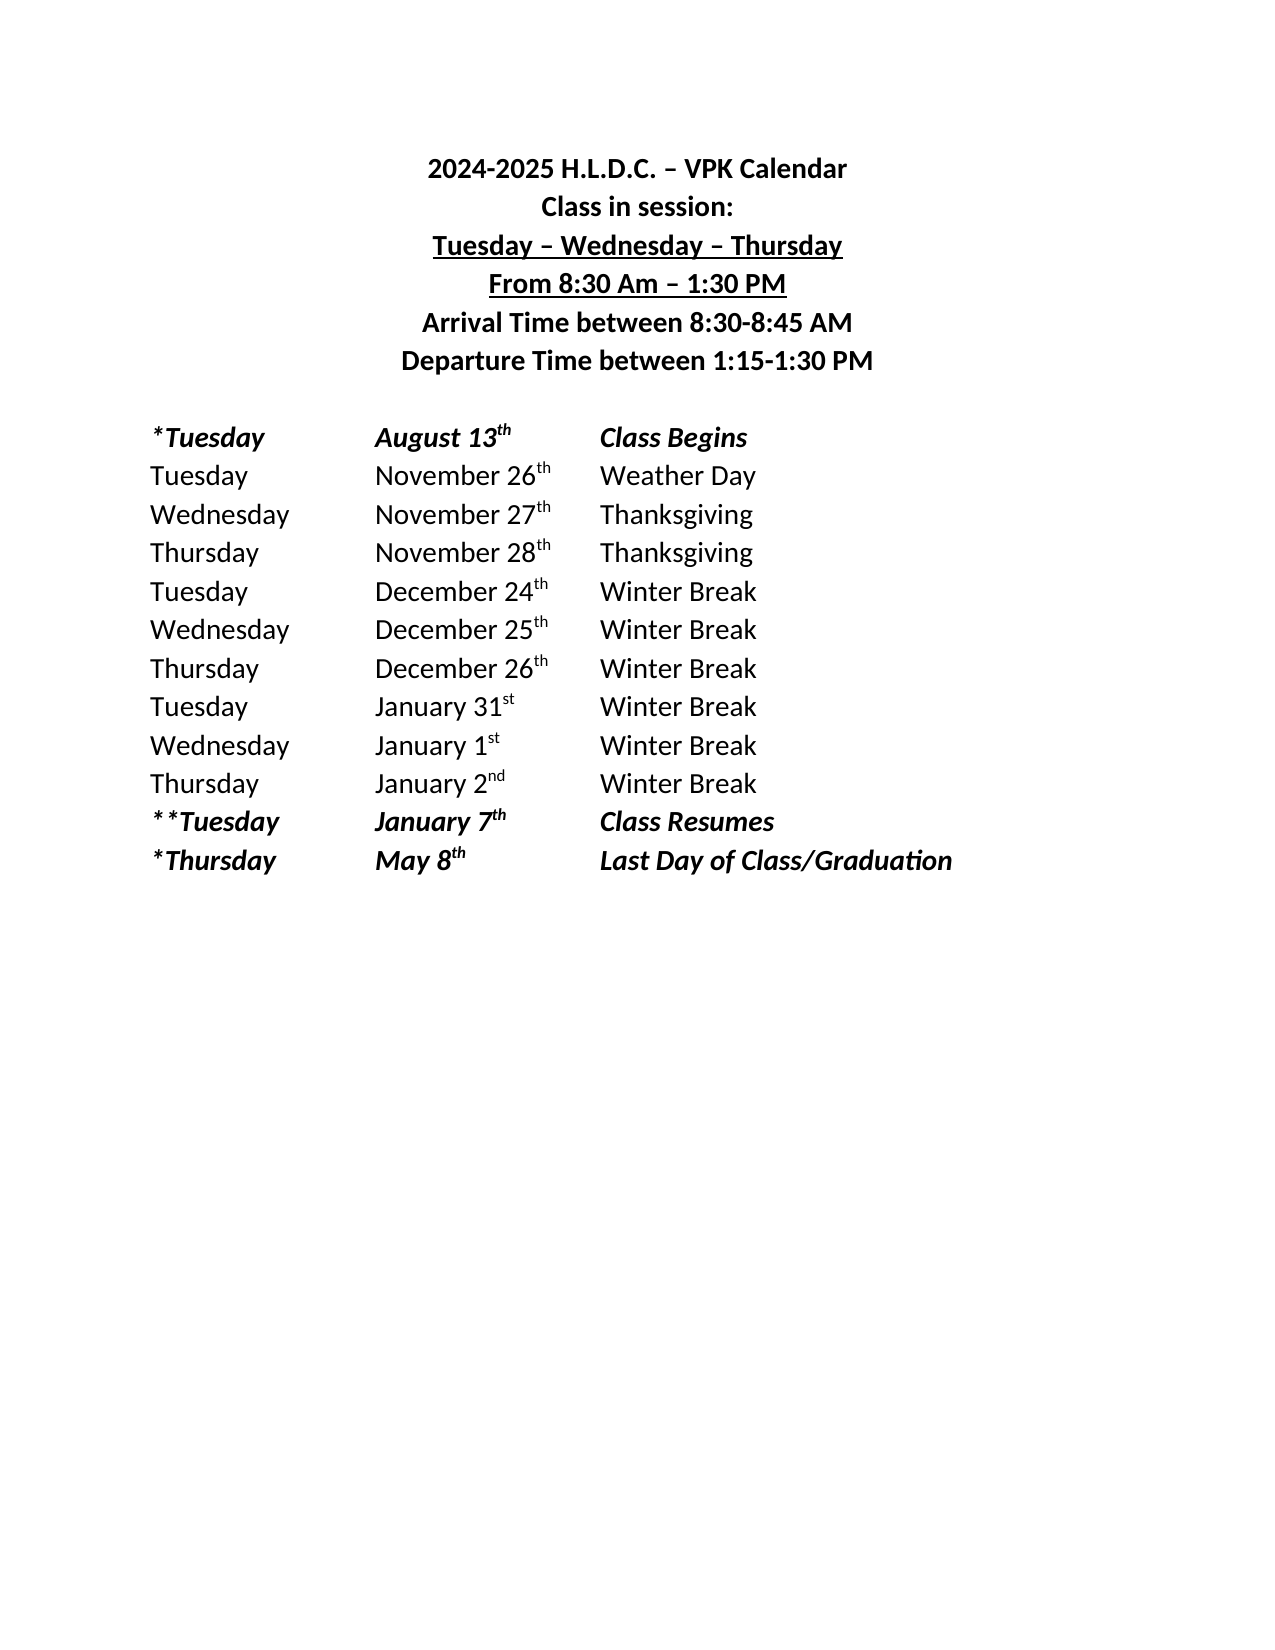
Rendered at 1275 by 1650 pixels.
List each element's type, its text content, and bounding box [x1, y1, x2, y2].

text Thursday December 26th Winter Break [150, 650, 1125, 685]
text Tuesday – Wednesday – Thursday [150, 227, 1125, 262]
text Class in session: [150, 188, 1125, 224]
text *Tuesday August 13th Class Begins [150, 419, 1125, 455]
text Tuesday December 24th Winter Break [150, 573, 1125, 608]
text *Thursday May 8th Last Day of Class/Graduation [150, 842, 1125, 877]
text Wednesday November 27th Thanksgiving [150, 496, 1125, 532]
text Departure Time between 1:15-1:30 PM [150, 342, 1125, 378]
text Thursday January 2nd Winter Break [150, 765, 1125, 801]
text From 8:30 Am – 1:30 PM [150, 265, 1125, 301]
text 2024-2025 H.L.D.C. – VPK Calendar [150, 150, 1125, 186]
text Wednesday January 1st Winter Break [150, 727, 1125, 762]
text Wednesday December 25th Winter Break [150, 611, 1125, 647]
text **Tuesday January 7th Class Resumes [150, 803, 1125, 839]
text Tuesday January 31st Winter Break [150, 688, 1125, 724]
text Arrival Time between 8:30-8:45 AM [150, 304, 1125, 339]
text Thursday November 28th Thanksgiving [150, 534, 1125, 570]
text Tuesday November 26th Weather Day [150, 457, 1125, 493]
